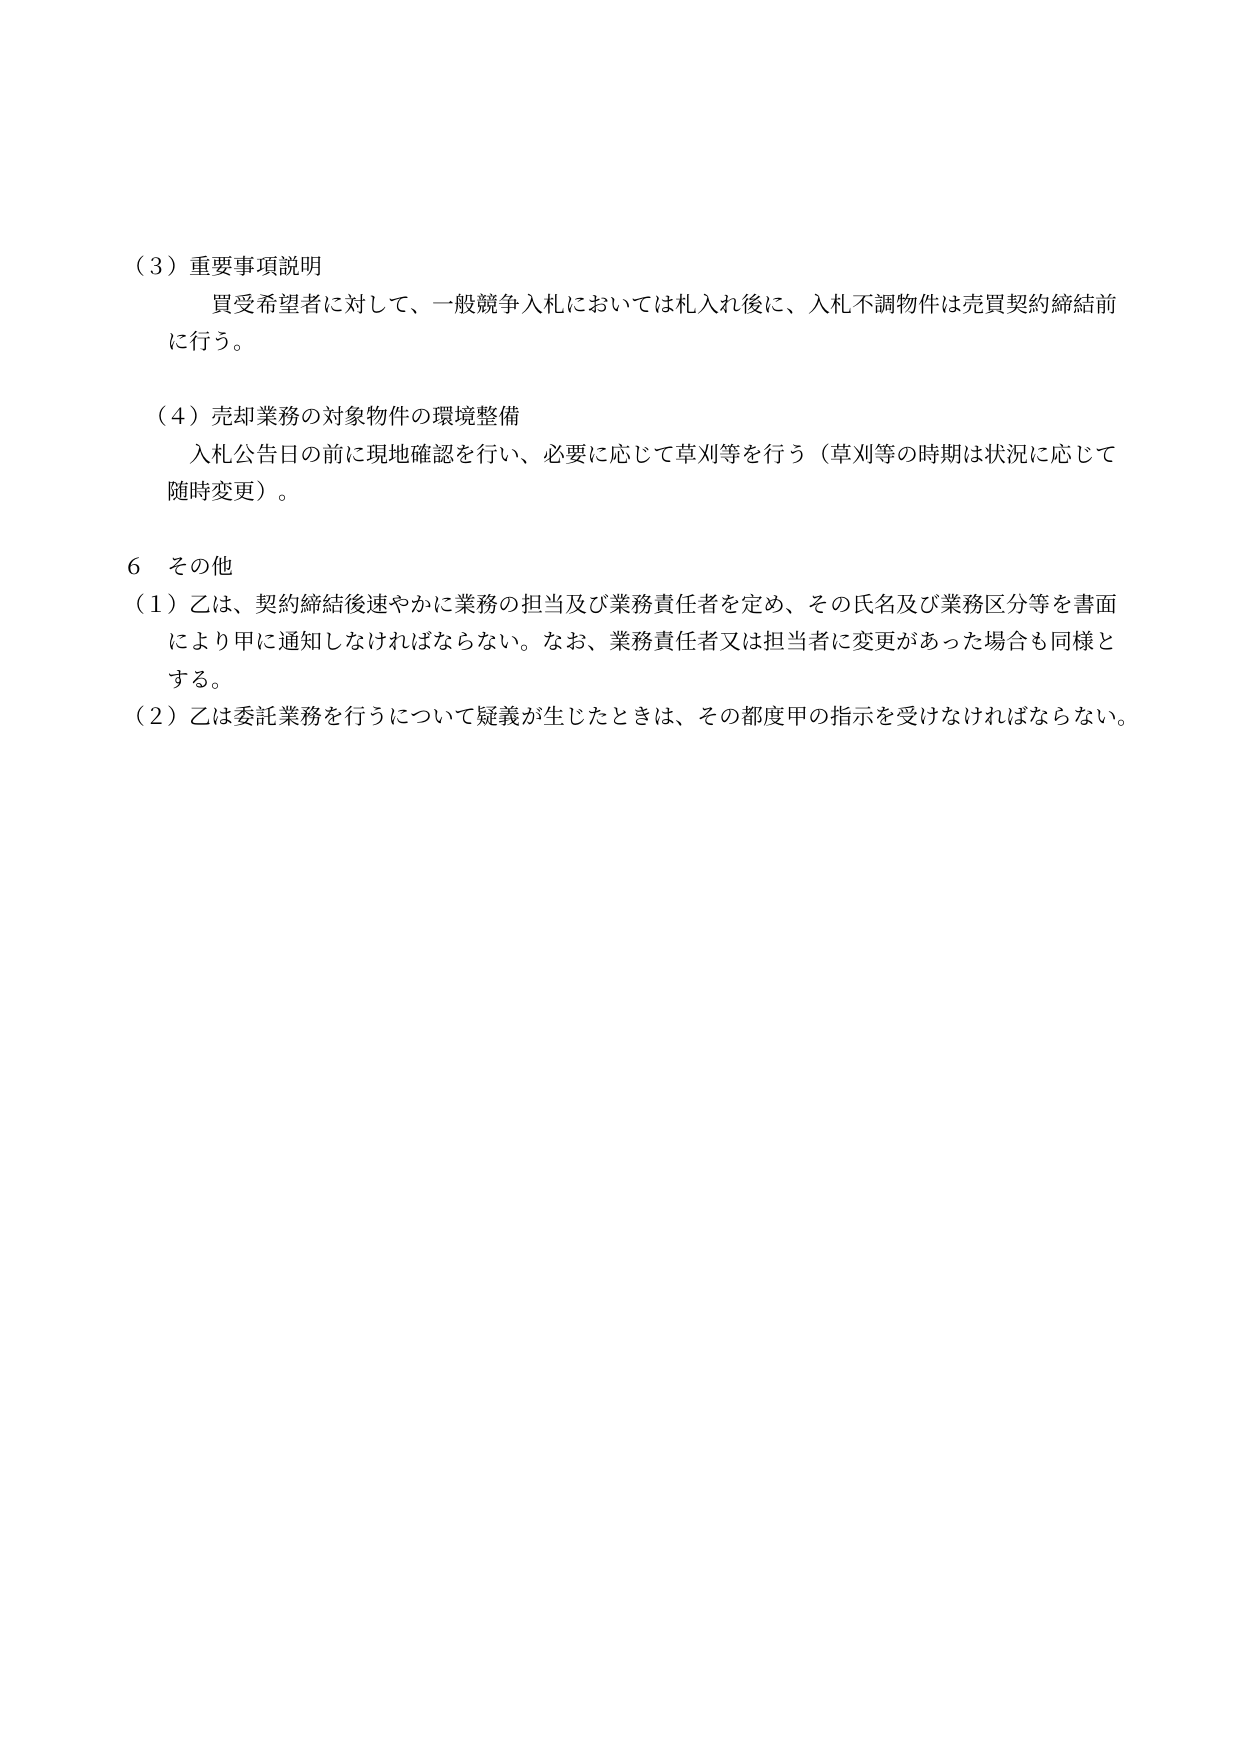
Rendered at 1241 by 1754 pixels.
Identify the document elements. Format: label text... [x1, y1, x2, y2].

text （３）重要事項説明 [123, 246, 1117, 284]
text ６ その他 [123, 546, 1117, 584]
text 買受希望者に対して、一般競争入札においては札入れ後に、入札不調物件は売買契約締結前に行う。 [123, 284, 1117, 359]
text （１）乙は、契約締結後速やかに業務の担当及び業務責任者を定め、その氏名及び業務区分等を書面により甲に通知しなければならない。なお、業務責任者又は担当者に変更があった場合も同様とする。 [123, 584, 1117, 696]
text （２）乙は委託業務を行うについて疑義が生じたときは、その都度甲の指示を受けなければならない。 [123, 696, 1117, 734]
text （４）売却業務の対象物件の環境整備 [123, 396, 1117, 434]
text 入札公告日の前に現地確認を行い、必要に応じて草刈等を行う（草刈等の時期は状況に応じて随時変更）。 [163, 434, 1117, 509]
